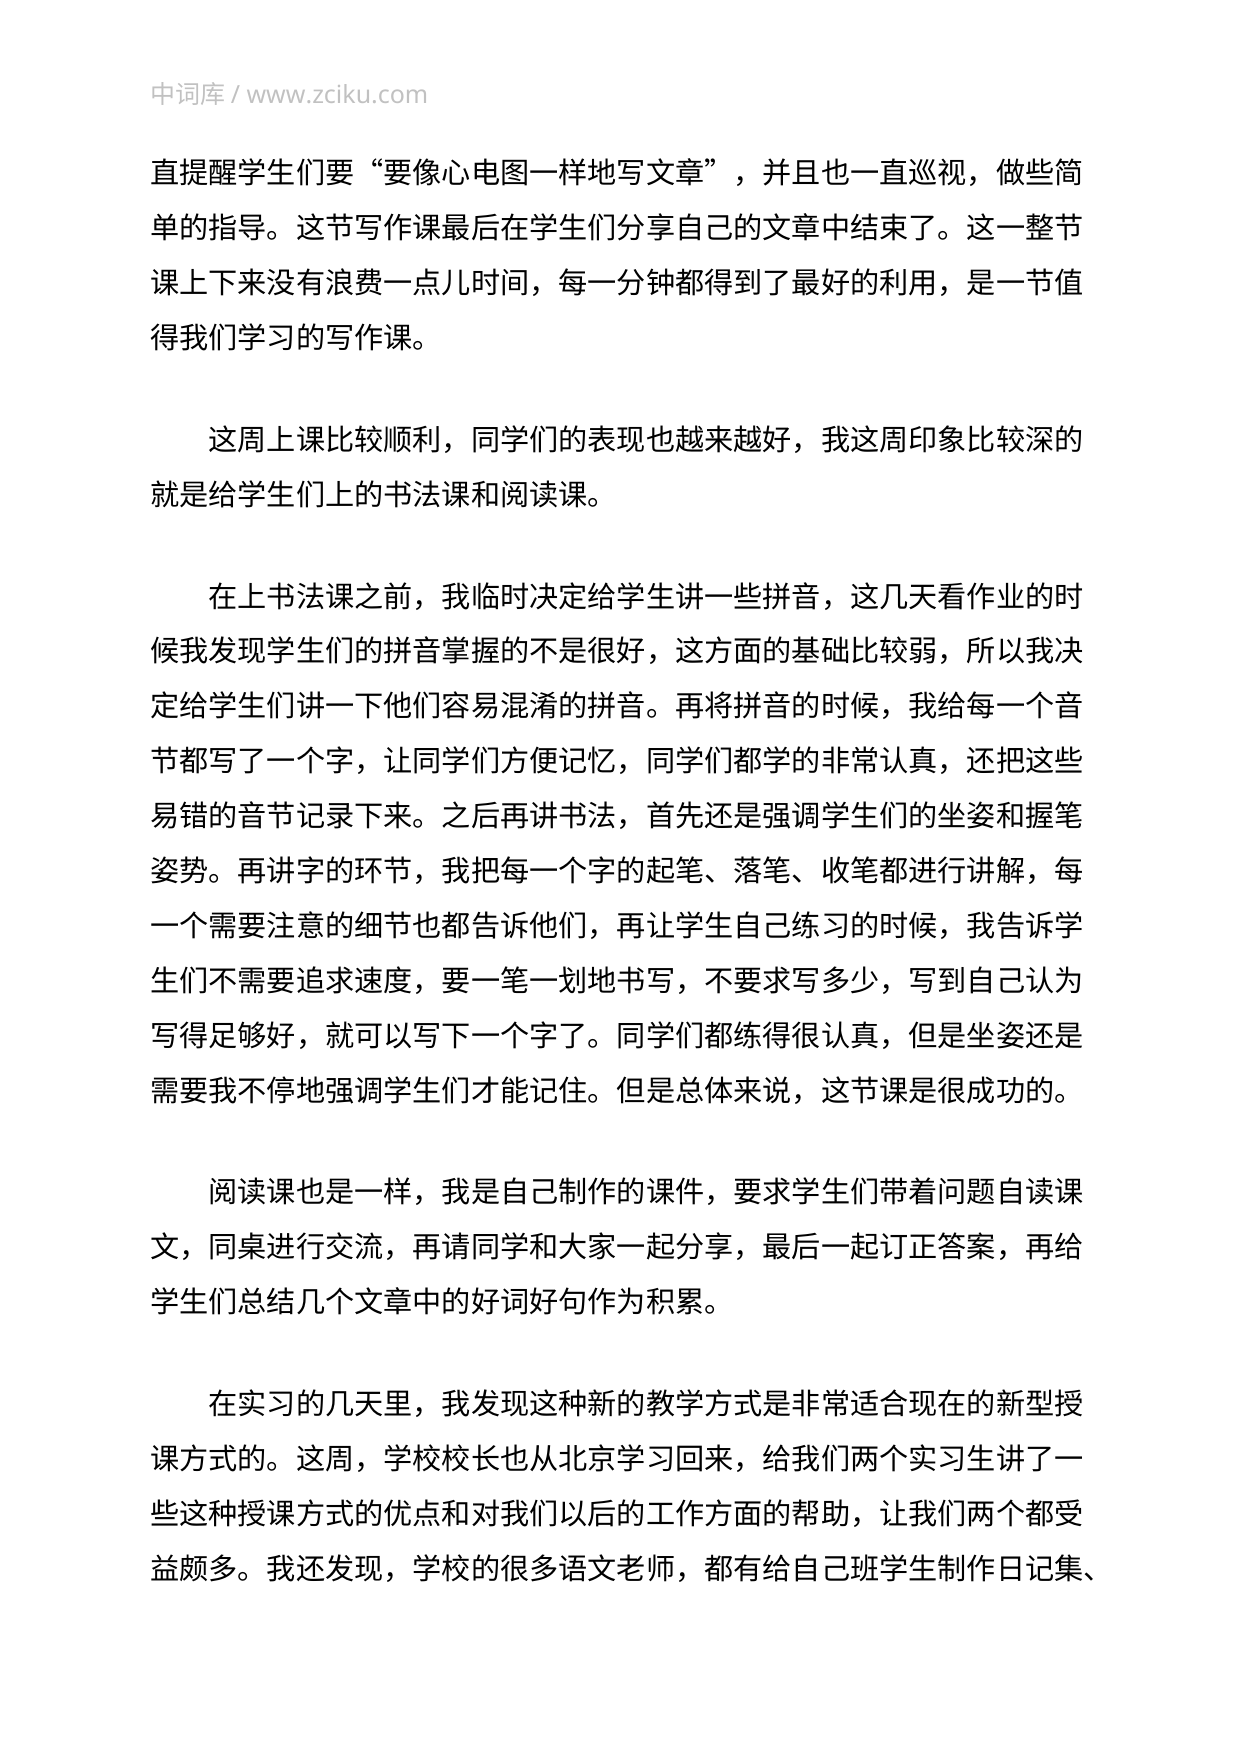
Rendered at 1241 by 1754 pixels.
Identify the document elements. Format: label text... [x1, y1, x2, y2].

text 在上书法课之前，我临时决定给学生讲一些拼音，这几天看作业的时候我发现学生们的拼音掌握的不是很好，这方面的基础比较弱，所以我决定给学生们讲一下他们容易混淆的拼音。再将拼音的时候，我给每一个音节都写了一个字，让同学们方便记忆，同学们都学的非常认真，还把这些易错的音节记录下来。之后再讲书法，首先还是强调学生们的坐姿和握笔姿势。再讲字的环节，我把每一个字的起笔、落笔、收笔都进行讲解，每一个需要注意的细节也都告诉他们，再让学生自己练习的时候，我告诉学生们不需要追求速度，要一笔一划地书写，不要求写多少，写到自己认为写得足够好，就可以写下一个字了。同学们都练得很认真，但是坐姿还是需要我不停地强调学生们才能记住。但是总体来说，这节课是很成功的。 [150, 573, 1090, 1109]
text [150, 150, 1090, 357]
text 这周上课比较顺利，同学们的表现也越来越好，我这周印象比较深的就是给学生们上的书法课和阅读课。 [150, 416, 1090, 514]
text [150, 1381, 1090, 1587]
text 阅读课也是一样，我是自己制作的课件，要求学生们带着问题自读课文，同桌进行交流，再请同学和大家一起分享，最后一起订正答案，再给学生们总结几个文章中的好词好句作为积累。 [150, 1169, 1090, 1321]
